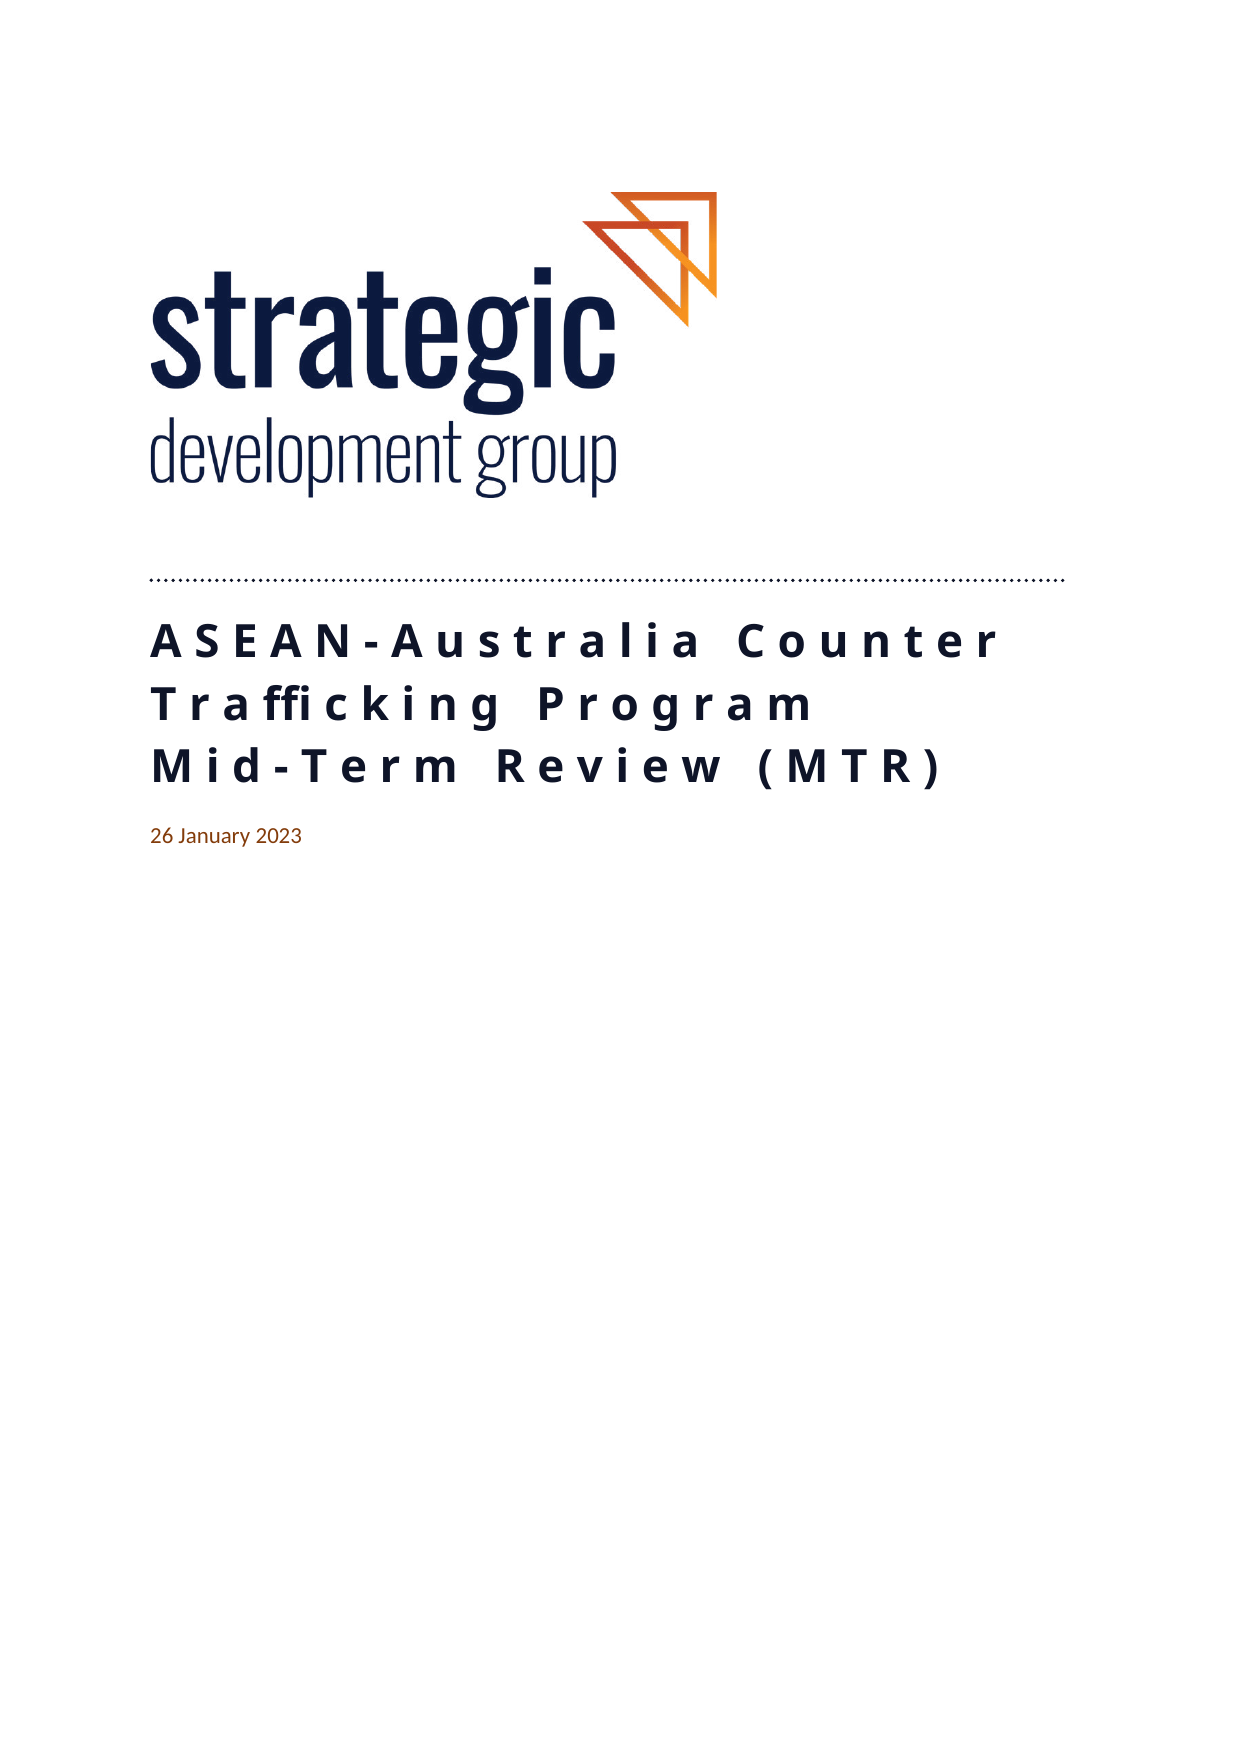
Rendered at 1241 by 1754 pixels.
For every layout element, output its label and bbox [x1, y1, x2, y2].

picture [150, 192, 717, 498]
